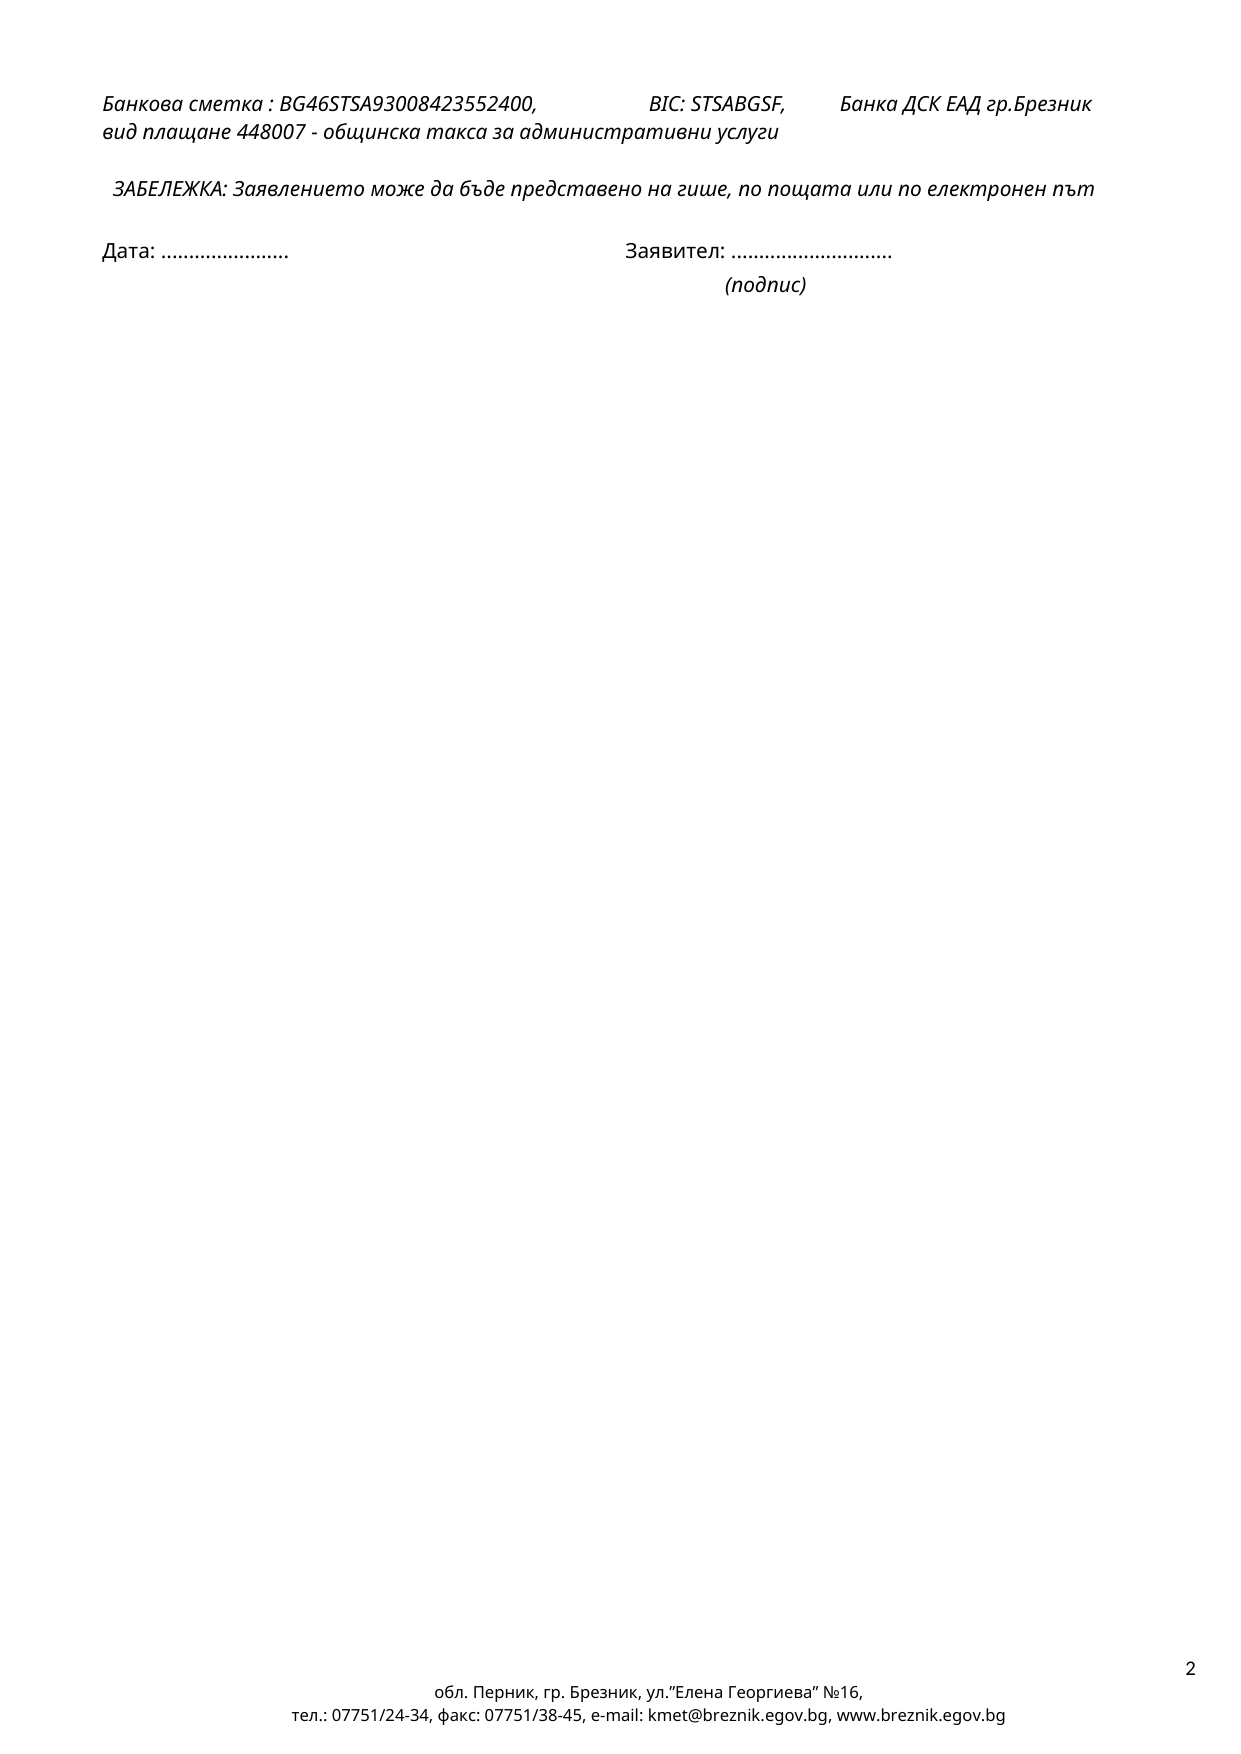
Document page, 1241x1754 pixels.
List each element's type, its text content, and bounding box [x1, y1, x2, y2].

text вид плащане 448007 - общинска такса за административни услуги [102, 117, 1196, 146]
text (подпис) [102, 271, 1196, 299]
text Дата: ....................... Заявител: ............................. [87, 236, 1196, 265]
text ЗАБЕЛЕЖКА: Заявлението може да бъде представено на гише, по пощата или по електронен път [102, 174, 1196, 202]
text Банкова сметка : BG46STSA93008423552400, BIC: STSABGSF, Банка ДСК ЕАД гр.Брезник [102, 89, 1196, 117]
